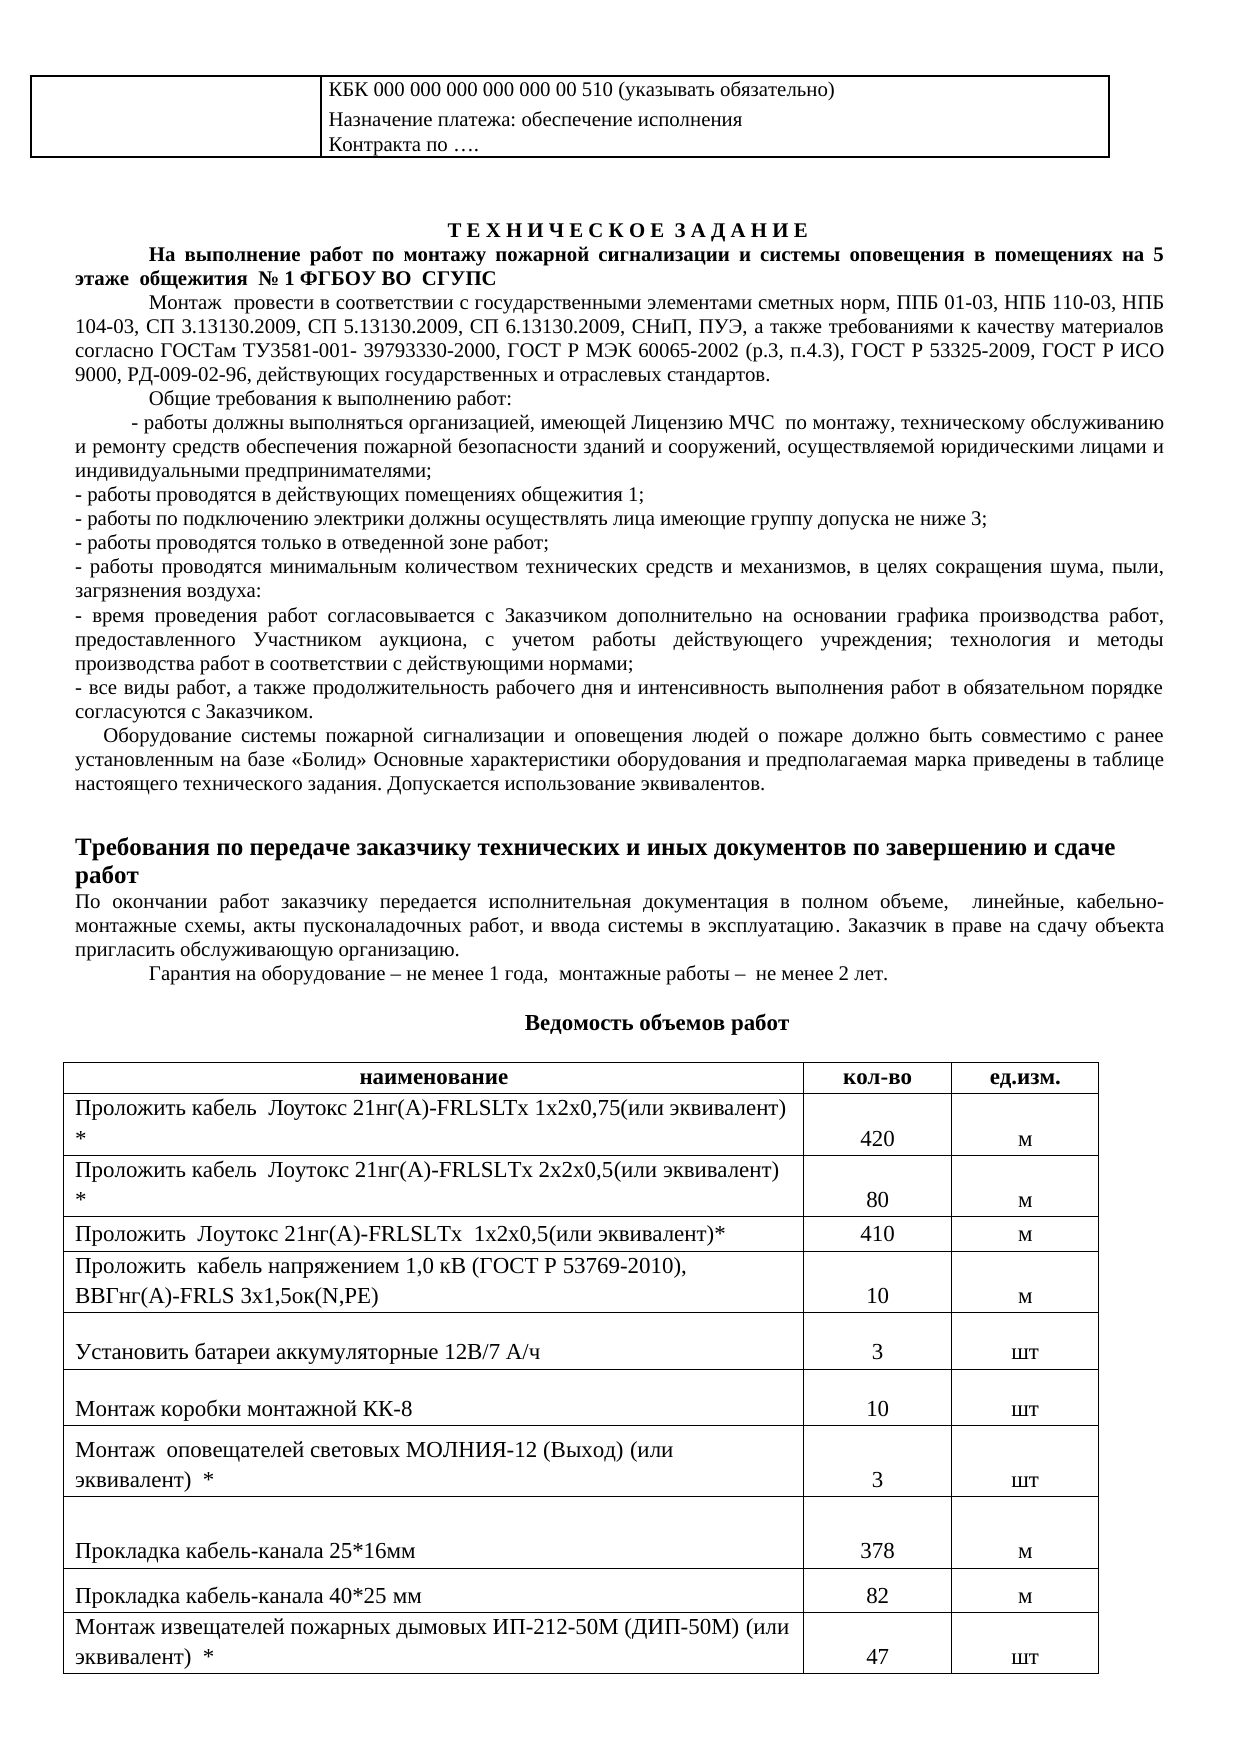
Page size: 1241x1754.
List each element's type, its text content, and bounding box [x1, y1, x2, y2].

table_cell м [952, 1252, 1098, 1312]
text - все виды работ, а также продолжительность рабочего дня и интенсивность выполнения работ в обязательном порядке согласуются с Заказчиком. [75, 675, 1165, 723]
table_header кол-во [804, 1063, 951, 1093]
text - работы проводятся минимальным количеством технических средств и механизмов, в целях сокращения шума, пыли, загрязнения воздуха: [75, 554, 1165, 602]
table_cell Установить батареи аккумуляторные 12В/7 А/ч [64, 1313, 803, 1368]
table_cell 420 [804, 1094, 951, 1155]
text По окончании работ заказчику передается исполнительная документация в полном объеме, линейные, кабельно-монтажные схемы, акты пусконаладочных работ, и ввода системы в эксплуатацию. Заказчик в праве на сдачу объекта пригласить обслуживающую организацию. [75, 889, 1165, 961]
table_header ед.изм. [952, 1063, 1098, 1093]
table_cell Прокладка кабель-канала 25*16мм [64, 1497, 803, 1568]
text - работы должны выполняться организацией, имеющей Лицензию МЧС по монтажу, техническому обслуживанию и ремонту средств обеспечения пожарной безопасности зданий и сооружений, осуществляемой юридическими лицами и индивидуальными предпринимателями; [75, 410, 1165, 482]
text Требования по передаче заказчику технических и иных документов по завершению и сдаче работ [75, 832, 1165, 889]
table_cell Проложить кабель Лоутокс 21нг(А)-FRLSLTх 1х2х0,75(или эквивалент) * [64, 1094, 803, 1155]
table_cell 3 [804, 1313, 951, 1368]
text - работы проводятся только в отведенной зоне работ; [75, 530, 1165, 554]
text Ведомость объемов работ [75, 1009, 1165, 1036]
table_header наименование [64, 1063, 803, 1093]
table_cell Проложить кабель напряжением 1,0 кВ (ГОСТ Р 53769-2010), ВВГнг(A)-FRLS 3х1,5ок(N,PE) [64, 1252, 803, 1312]
table_cell 10 [804, 1370, 951, 1425]
table_cell Монтаж оповещателей световых МОЛНИЯ-12 (Выход) (или эквивалент) * [64, 1426, 803, 1496]
table_cell 3 [804, 1426, 951, 1496]
table_cell 10 [804, 1252, 951, 1312]
table_cell шт [952, 1313, 1098, 1368]
text - время проведения работ согласовывается с Заказчиком дополнительно на основании графика производства работ, предоставленного Участником аукциона, с учетом работы действующего учреждения; технология и методы производства работ в соответствии с действующими нормами; [75, 602, 1165, 675]
table_cell шт [952, 1370, 1098, 1425]
text На выполнение работ по монтажу пожарной сигнализации и системы оповещения в помещениях на 5 этаже общежития № 1 ФГБОУ ВО СГУПС [75, 242, 1165, 290]
table_cell м [952, 1156, 1098, 1216]
table_cell Монтаж извещателей пожарных дымовых ИП-212-50М (ДИП-50М) (или эквивалент) * [64, 1613, 803, 1673]
table_cell 47 [804, 1613, 951, 1673]
table_cell шт [952, 1426, 1098, 1496]
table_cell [322, 77, 1108, 156]
text - работы проводятся в действующих помещениях общежития 1; [75, 482, 1165, 506]
table_cell м [952, 1569, 1098, 1612]
text Гарантия на оборудование – не менее 1 года, монтажные работы – не менее 2 лет. [75, 961, 1165, 985]
text Общие требования к выполнению работ: [75, 386, 1165, 410]
table_cell Монтаж коробки монтажной КК-8 [64, 1370, 803, 1425]
table_cell 410 [804, 1217, 951, 1251]
table_cell 80 [804, 1156, 951, 1216]
table_cell м [952, 1094, 1098, 1155]
table_cell Проложить кабель Лоутокс 21нг(А)-FRLSLTх 2х2х0,5(или эквивалент) * [64, 1156, 803, 1216]
text Т Е Х Н И Ч Е С К О Е З А Д А Н И Е [75, 217, 1165, 242]
table_cell Проложить Лоутокс 21нг(А)-FRLSLTх 1х2х0,5(или эквивалент)* [64, 1217, 803, 1251]
table_cell 82 [804, 1569, 951, 1612]
table_cell Прокладка кабель-канала 40*25 мм [64, 1569, 803, 1612]
table_cell м [952, 1217, 1098, 1251]
table_cell м [952, 1497, 1098, 1568]
table_cell 378 [804, 1497, 951, 1568]
text Оборудование системы пожарной сигнализации и оповещения людей о пожаре должно быть совместимо с ранее установленным на базе «Болид» Основные характеристики оборудования и предполагаемая марка приведены в таблице настоящего технического задания. Допускается использование эквивалентов. [75, 723, 1165, 795]
table_cell шт [952, 1613, 1098, 1673]
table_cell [32, 77, 320, 156]
text Монтаж провести в соответствии с государственными элементами сметных норм, ППБ 01-03, НПБ 110-03, НПБ 104-03, СП 3.13130.2009, СП 5.13130.2009, СП 6.13130.2009, СНиП, ПУЭ, а также требованиями к качеству материалов согласно ГОСТам ТУ3581-001- 39793330-2000, ГОСТ Р МЭК 60065-2002 (р.3, п.4.3), ГОСТ Р 53325-2009, ГОСТ Р ИСО 9000, РД-009-02-96, действующих государственных и отраслевых стандартов. [75, 290, 1165, 386]
text - работы по подключению электрики должны осуществлять лица имеющие группу допуска не ниже 3; [75, 506, 1165, 530]
